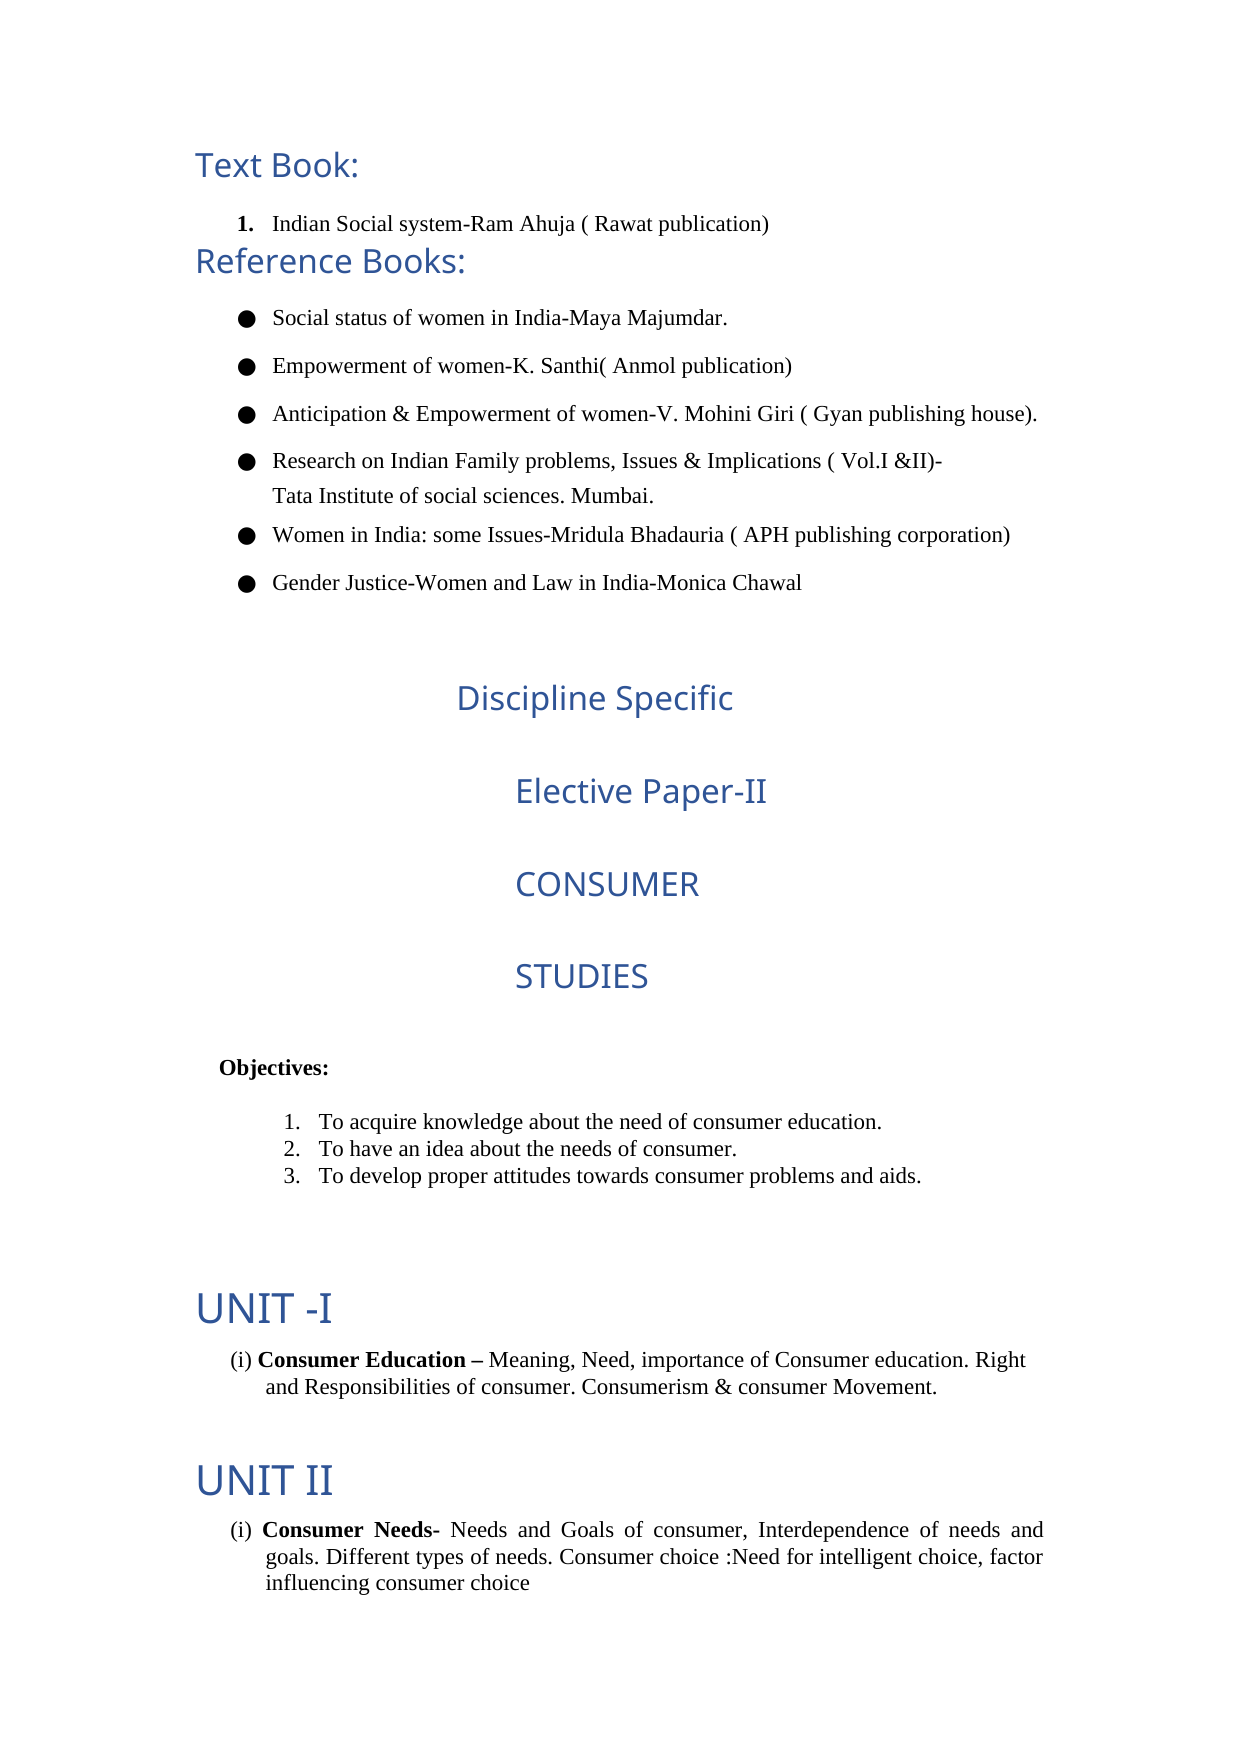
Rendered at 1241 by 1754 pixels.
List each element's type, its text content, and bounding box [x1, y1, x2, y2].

subtitle Reference Books: [177, 238, 1078, 283]
list Empowerment of women-K. Santhi( Anmol publication) [237, 339, 1078, 387]
list Indian Social system-Ram Ahuja ( Rawat publication) [237, 210, 1078, 237]
list Women in India: some Issues-Mridula Bhadauria ( APH publishing corporation) [237, 508, 1078, 556]
subtitle Text Book: [177, 141, 1078, 187]
list To develop proper attitudes towards consumer problems and aids. [283, 1162, 1078, 1189]
list Gender Justice-Women and Law in India-Monica Chawal [237, 556, 1078, 603]
subtitle Discipline Specific Elective Paper-II CONSUMER STUDIES [456, 675, 841, 998]
list To acquire knowledge about the need of consumer education. [283, 1108, 1078, 1135]
subtitle UNIT II [195, 1451, 1078, 1508]
subtitle UNIT -I [195, 1278, 1078, 1335]
text (i) Consumer Education – Meaning, Need, importance of Consumer education. Right and Responsibilities of consumer. Consumerism & consumer Movement. [230, 1346, 1042, 1399]
list To have an idea about the needs of consumer. [283, 1136, 1078, 1162]
text Objectives: [219, 1054, 1078, 1080]
list Social status of women in India-Maya Majumdar. [237, 292, 1078, 339]
list Research on Indian Family problems, Issues & Implications ( Vol.I &II)- Tata Institute of social sciences. Mumbai. [237, 434, 973, 508]
list Anticipation & Empowerment of women-V. Mohini Giri ( Gyan publishing house). [237, 387, 1078, 434]
text (i) Consumer Needs- Needs and Goals of consumer, Interdependence of needs and goals. Different types of needs. Consumer choice :Need for intelligent choice, factor influencing consumer choice [230, 1516, 1044, 1596]
